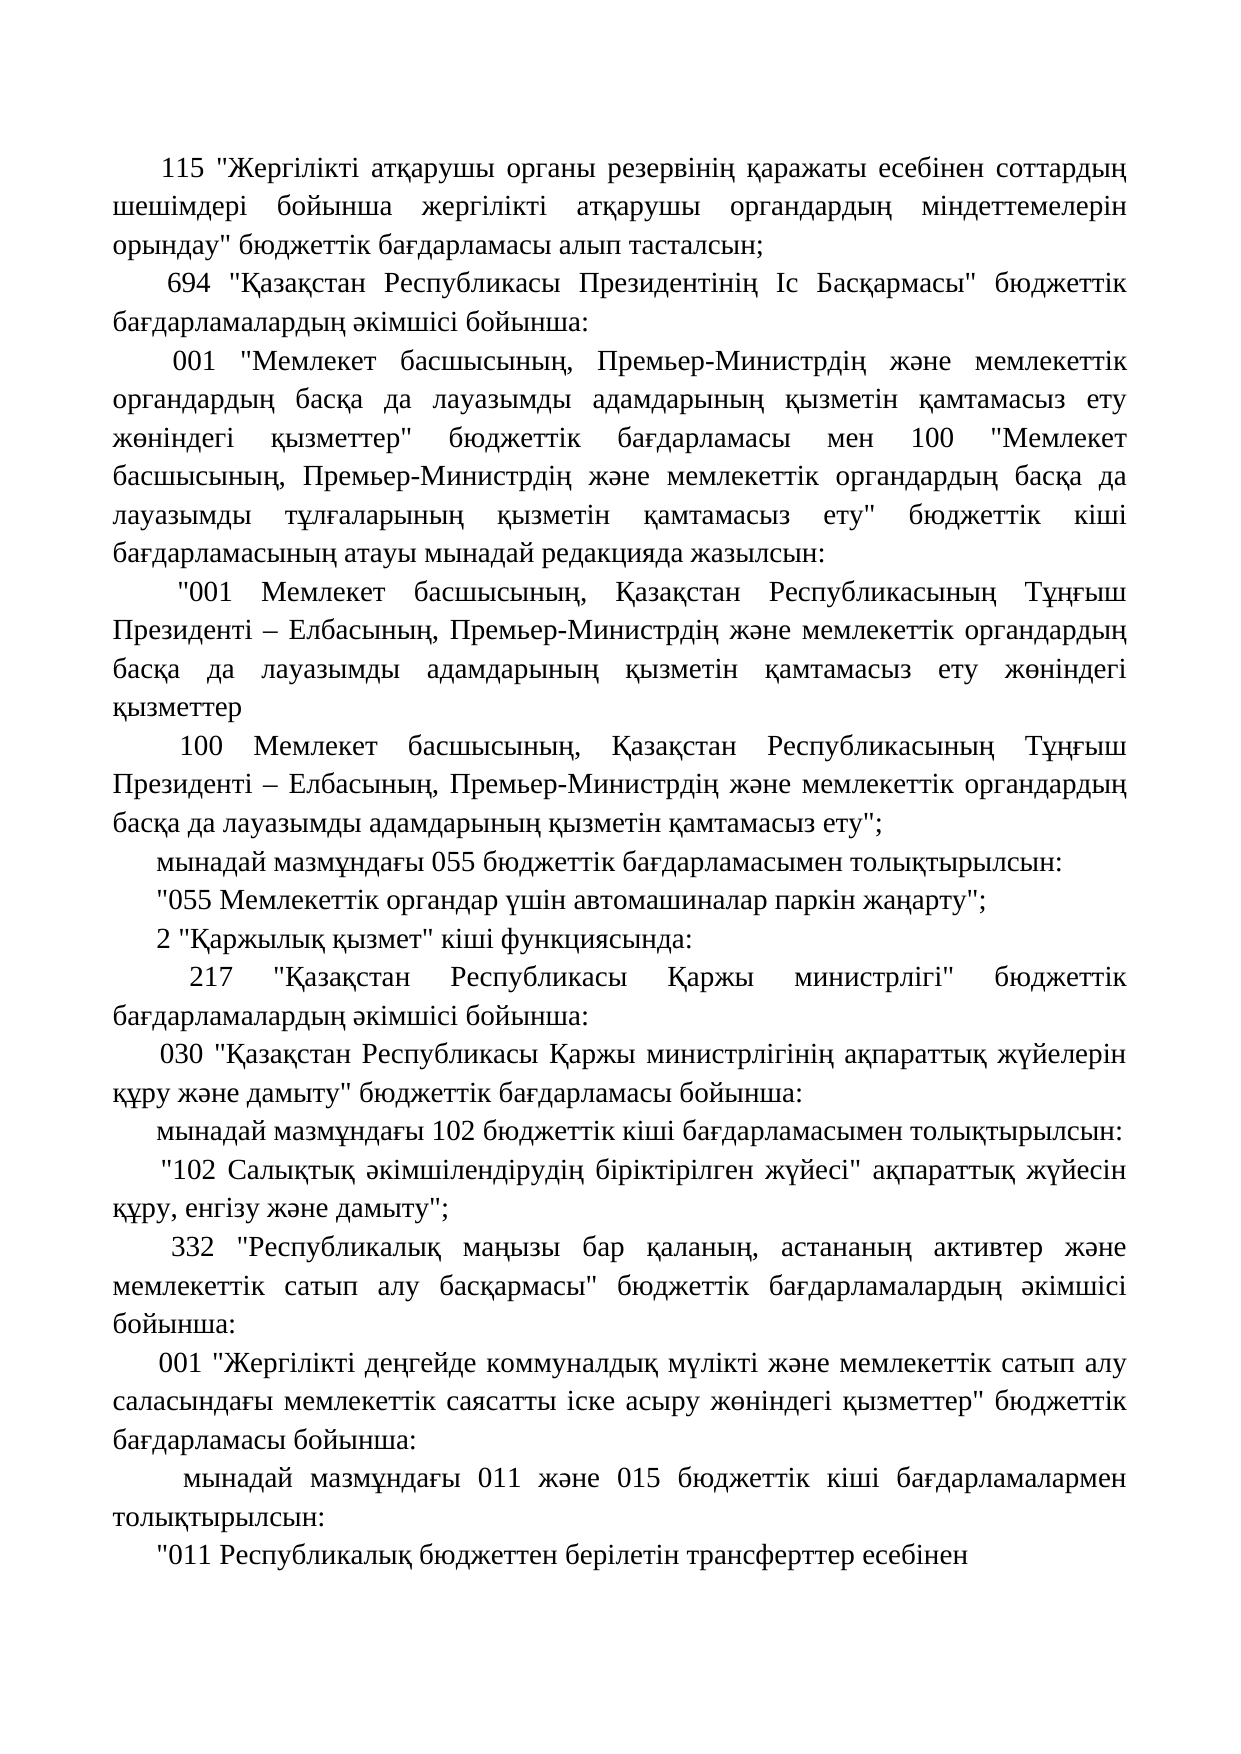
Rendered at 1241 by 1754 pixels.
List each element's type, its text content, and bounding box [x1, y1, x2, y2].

text 001 "Жергілікті деңгейде коммуналдық мүлікті және мемлекеттік сатып алу саласындағы мемлекеттік саясатты іске асыру жөніндегі қызметтер" бюджеттік бағдарламасы бойынша: [112, 1345, 1128, 1455]
text "055 Мемлекеттік органдар үшін автомашиналар паркін жаңарту"; [112, 882, 1128, 916]
text мынадай мазмұндағы 055 бюджеттік бағдарламасымен толықтырылсын: [112, 844, 1128, 877]
text мынадай мазмұндағы 011 және 015 бюджеттік кіші бағдарламалармен толықтырылсын: [112, 1460, 1128, 1532]
text 332 "Республикалық маңызы бар қаланың, астананың активтер және мемлекеттік сатып алу басқармасы" бюджеттік бағдарламалардың әкімшісі бойынша: [112, 1229, 1128, 1340]
text 001 "Мемлекет басшысының, Премьер-Министрдің және мемлекеттік органдардың басқа да лауазымды адамдарының қызметін қамтамасыз ету жөніндегі қызметтер" бюджеттік бағдарламасы мен 100 "Мемлекет басшысының, Премьер-Министрдің және мемлекеттік органдардың басқа да лауазымды тұлғаларының қызметін қамтамасыз ету" бюджеттік кіші бағдарламасының атауы мынадай редакцияда жазылсын: [112, 343, 1128, 569]
text 694 "Қазақстан Республикасы Президентінің Іс Басқармасы" бюджеттік бағдарламалардың әкімшісі бойынша: [112, 266, 1128, 338]
text "011 Республикалық бюджеттен берілетін трансферттер есебінен [112, 1537, 1128, 1571]
text "001 Мемлекет басшысының, Қазақстан Республикасының Тұңғыш Президенті – Елбасының, Премьер-Министрдің және мемлекеттік органдардың басқа да лауазымды адамдарының қызметін қамтамасыз ету жөніндегі қызметтер [112, 574, 1128, 723]
text 217 "Қазақстан Республикасы Қаржы министрлігі" бюджеттік бағдарламалардың әкімшісі бойынша: [112, 959, 1128, 1031]
text "102 Салықтық әкімшілендірудің біріктірілген жүйесі" ақпараттық жүйесін құру, енгізу және дамыту"; [112, 1152, 1128, 1224]
text 030 "Қазақстан Республикасы Қаржы министрлігінің ақпараттық жүйелерін құру және дамыту" бюджеттік бағдарламасы бойынша: [112, 1036, 1128, 1108]
text 2 "Қаржылық қызмет" кіші функциясында: [112, 921, 1128, 954]
text 100 Мемлекет басшысының, Қазақстан Республикасының Тұңғыш Президенті – Елбасының, Премьер-Министрдің және мемлекеттік органдардың басқа да лауазымды адамдарының қызметін қамтамасыз ету"; [112, 728, 1128, 839]
text 115 "Жергілікті атқарушы органы резервінің қаражаты есебінен соттардың шешімдері бойынша жергілікті атқарушы органдардың міндеттемелерін орындау" бюджеттік бағдарламасы алып тасталсын; [112, 150, 1128, 261]
text мынадай мазмұндағы 102 бюджеттік кіші бағдарламасымен толықтырылсын: [112, 1113, 1128, 1147]
